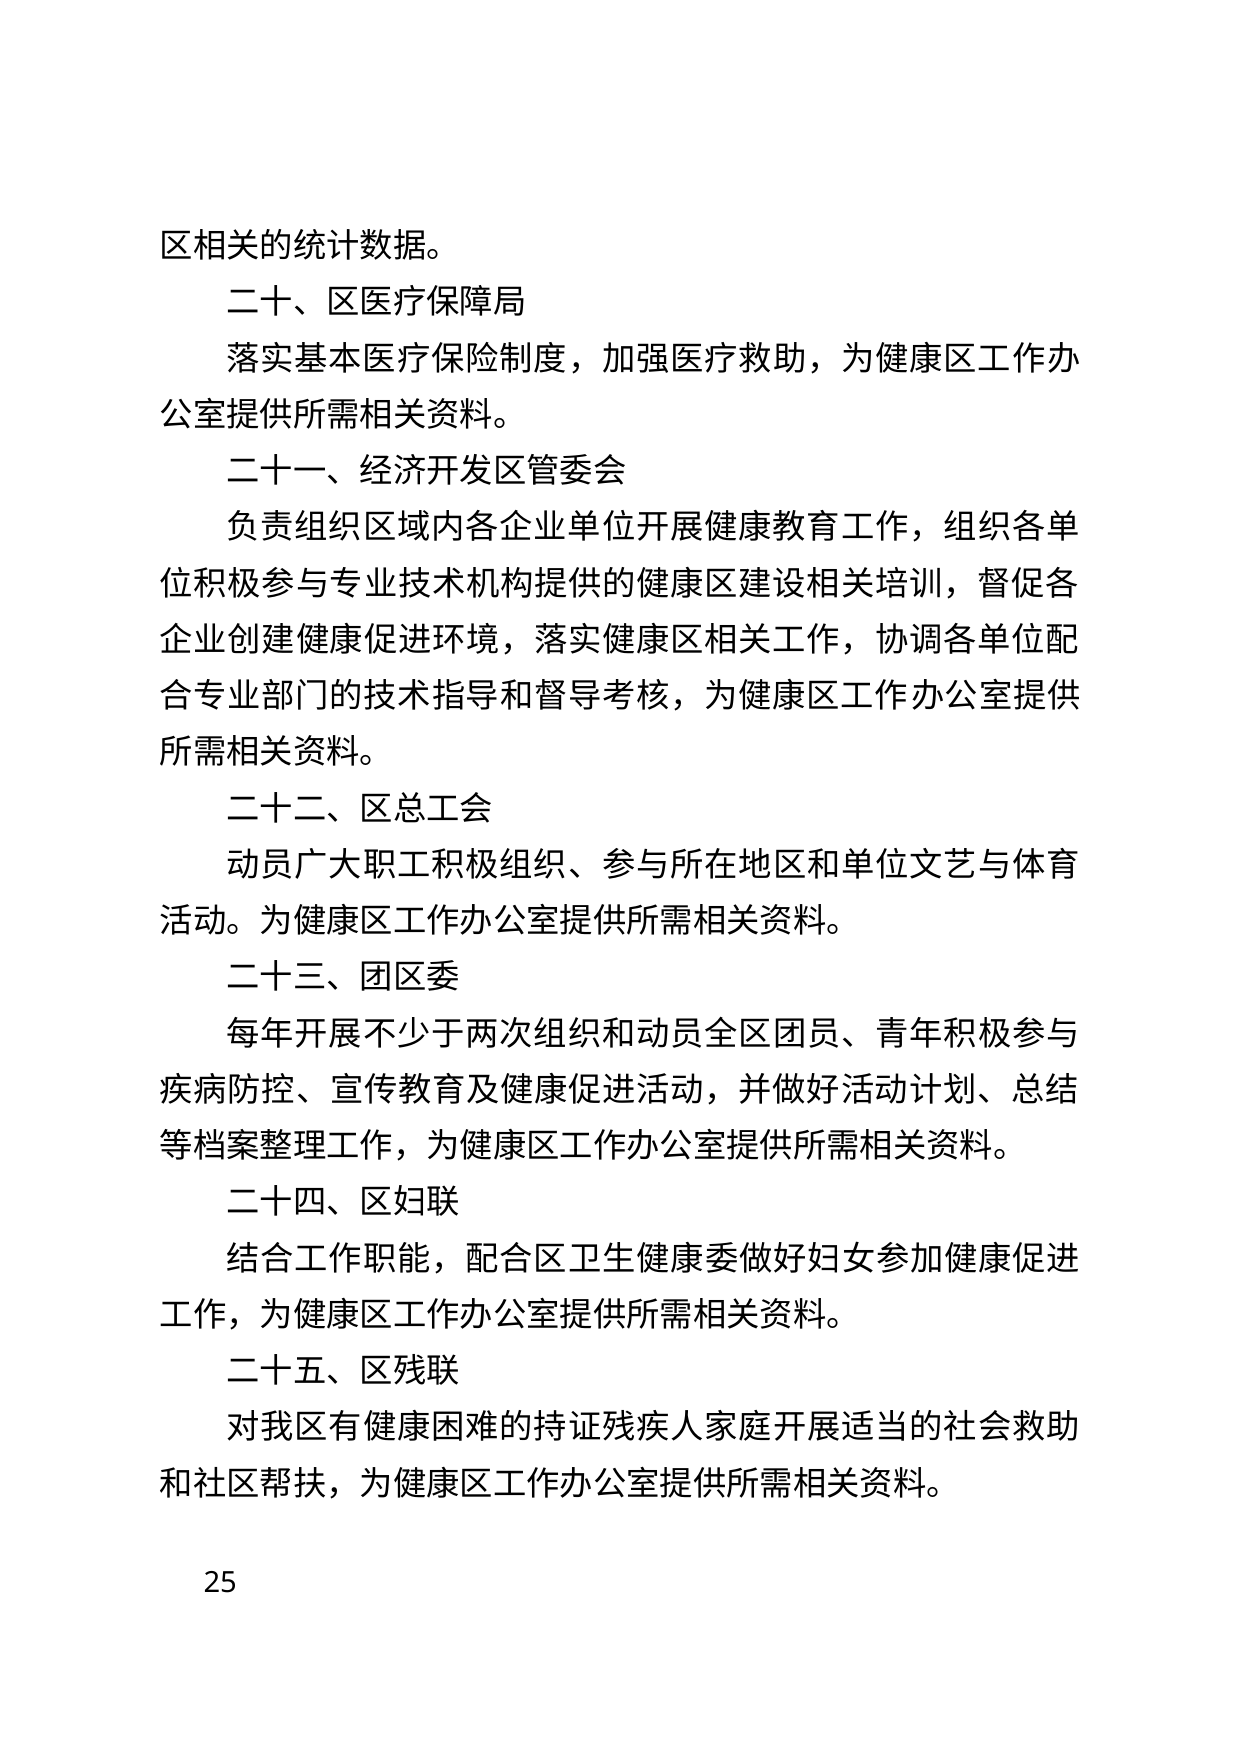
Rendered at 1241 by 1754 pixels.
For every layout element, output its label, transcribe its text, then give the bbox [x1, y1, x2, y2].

text 负责组织区域内各企业单位开展健康教育工作，组织各单位积极参与专业技术机构提供的健康区建设相关培训，督促各企业创建健康促进环境，落实健康区相关工作，协调各单位配合专业部门的技术指导和督导考核，为健康区工作办公室提供所需相关资料。 [159, 494, 1081, 775]
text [159, 213, 1081, 269]
text 二十四、区妇联 [159, 1169, 1081, 1225]
text 落实基本医疗保险制度，加强医疗救助，为健康区工作办公室提供所需相关资料。 [159, 325, 1081, 438]
text 二十二、区总工会 [159, 775, 1081, 831]
text 对我区有健康困难的持证残疾人家庭开展适当的社会救助和社区帮扶，为健康区工作办公室提供所需相关资料。 [159, 1394, 1081, 1506]
text 结合工作职能，配合区卫生健康委做好妇女参加健康促进工作，为健康区工作办公室提供所需相关资料。 [159, 1225, 1081, 1338]
text 二十、区医疗保障局 [159, 269, 1081, 325]
text 二十三、团区委 [159, 944, 1081, 1000]
text 动员广大职工积极组织、参与所在地区和单位文艺与体育活动。为健康区工作办公室提供所需相关资料。 [159, 831, 1081, 944]
text 每年开展不少于两次组织和动员全区团员、青年积极参与疾病防控、宣传教育及健康促进活动，并做好活动计划、总结等档案整理工作，为健康区工作办公室提供所需相关资料。 [159, 1000, 1081, 1169]
text 二十一、经济开发区管委会 [159, 438, 1081, 494]
text 二十五、区残联 [159, 1338, 1081, 1394]
